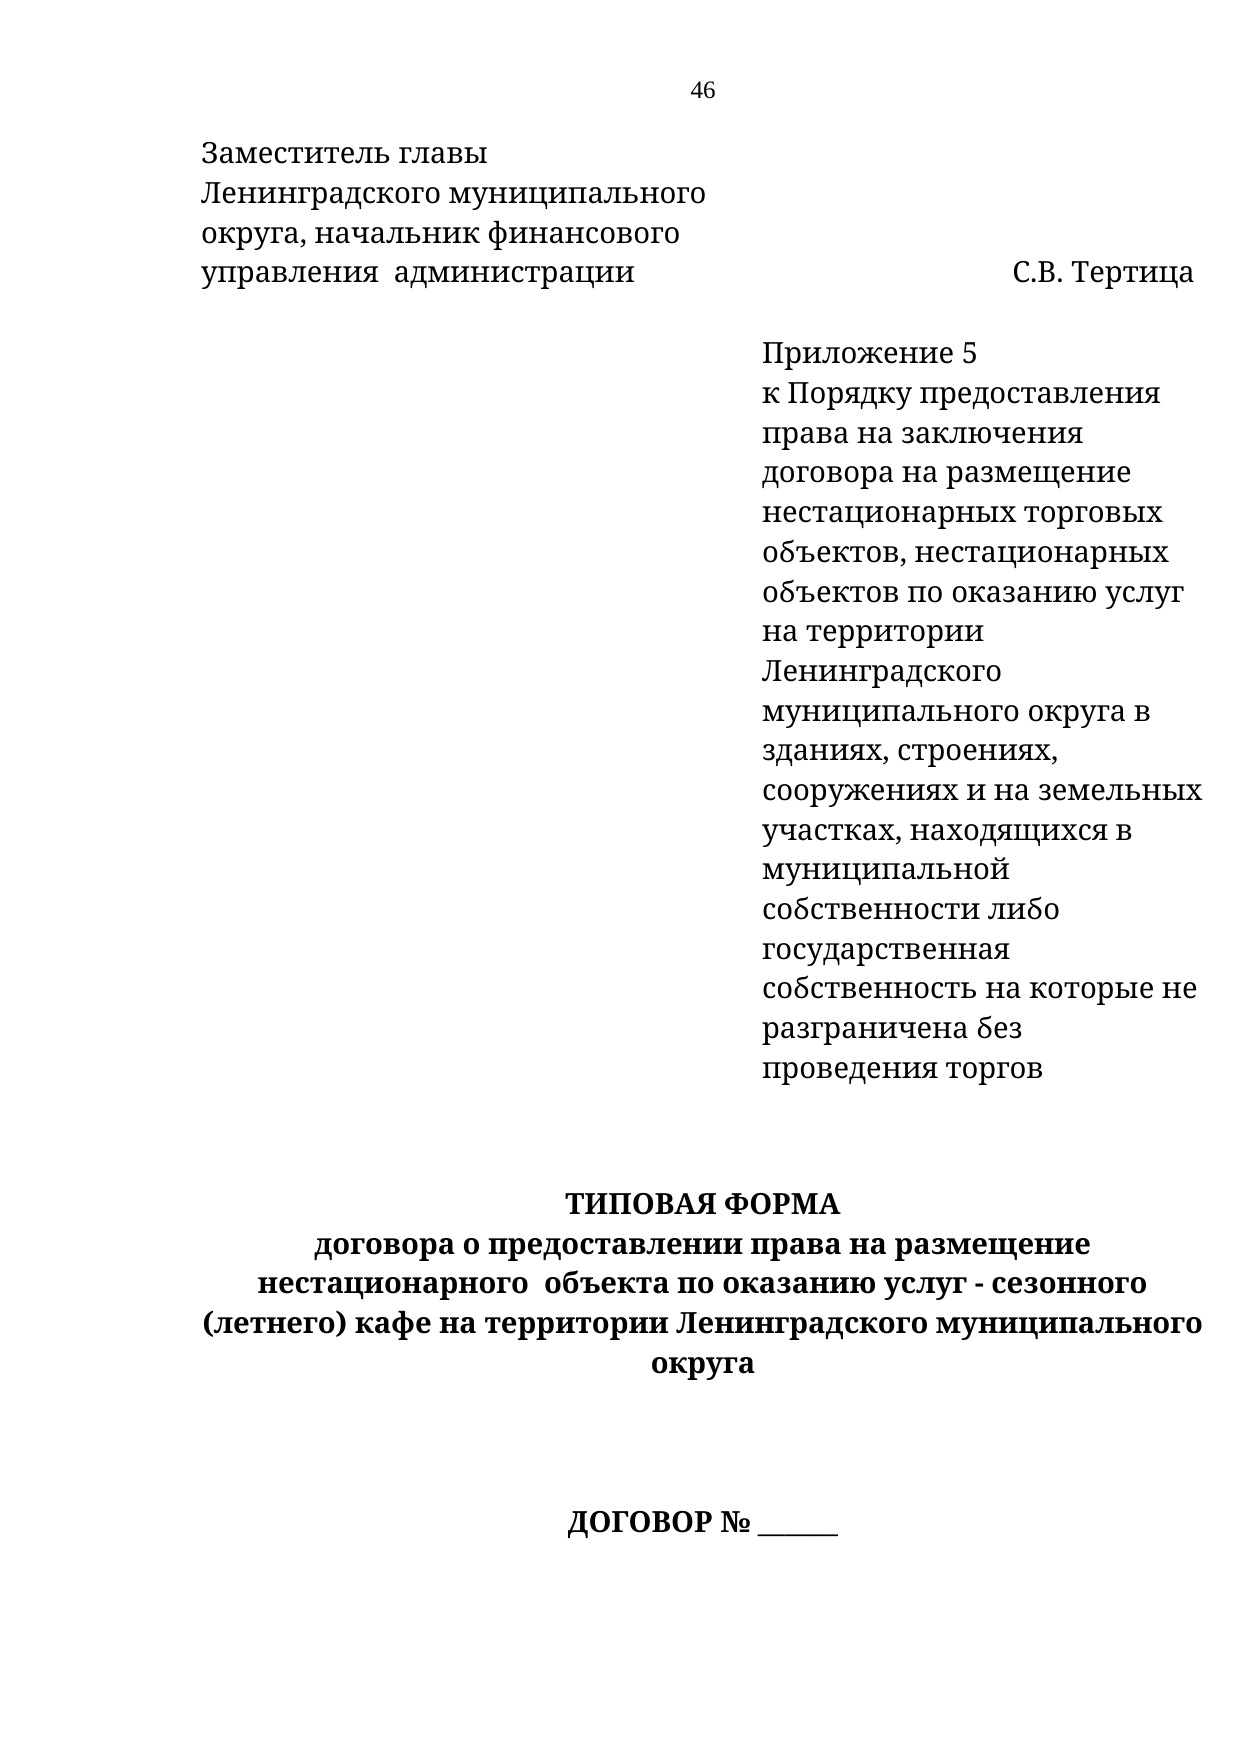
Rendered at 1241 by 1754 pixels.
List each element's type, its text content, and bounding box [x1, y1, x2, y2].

text договора о предоставлении права на размещение нестационарного объекта по оказанию услуг - сезонного (летнего) кафе на территории Ленинградского муниципального округа [201, 1223, 1205, 1382]
text округа, начальник финансового [201, 212, 1205, 252]
text к Порядку предоставления права на заключения договора на размещение нестационарных торговых объектов, нестационарных объектов по оказанию услуг на территории Ленинградского муниципального округа в зданиях, строениях, сооружениях и на земельных участках, находящихся в муниципальной собственности либо государственная собственность на которые не разграничена без проведения торгов [762, 372, 1205, 1087]
text ДОГОВОР № ______ [201, 1501, 1205, 1541]
text Заместитель главы [201, 132, 1205, 172]
text управления администрации С.В. Тертица [201, 252, 1205, 291]
text Приложение 5 [762, 333, 1205, 372]
text Ленинградского муниципального [201, 172, 1205, 212]
text ТИПОВАЯ ФОРМА [201, 1183, 1205, 1223]
